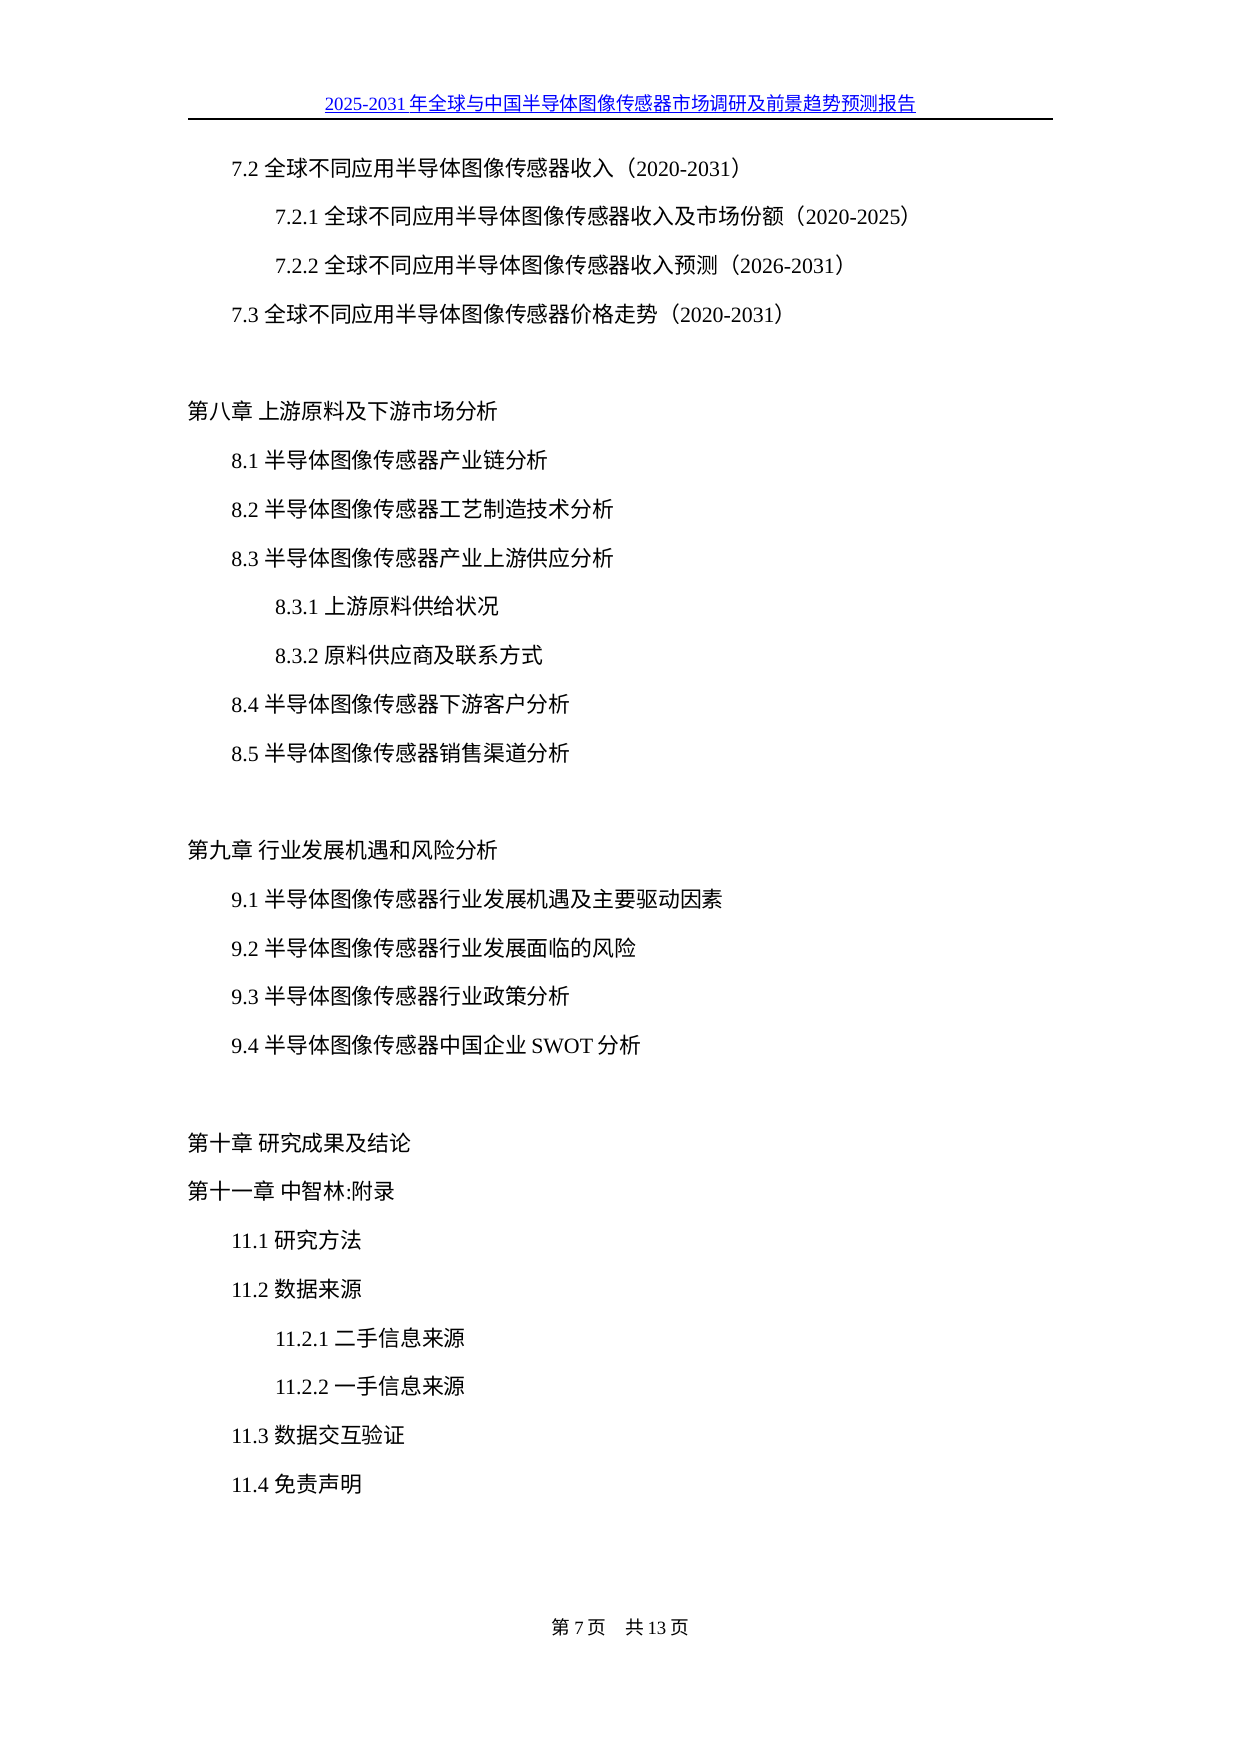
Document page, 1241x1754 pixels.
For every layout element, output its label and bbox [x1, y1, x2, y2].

text [187, 150, 1053, 1499]
